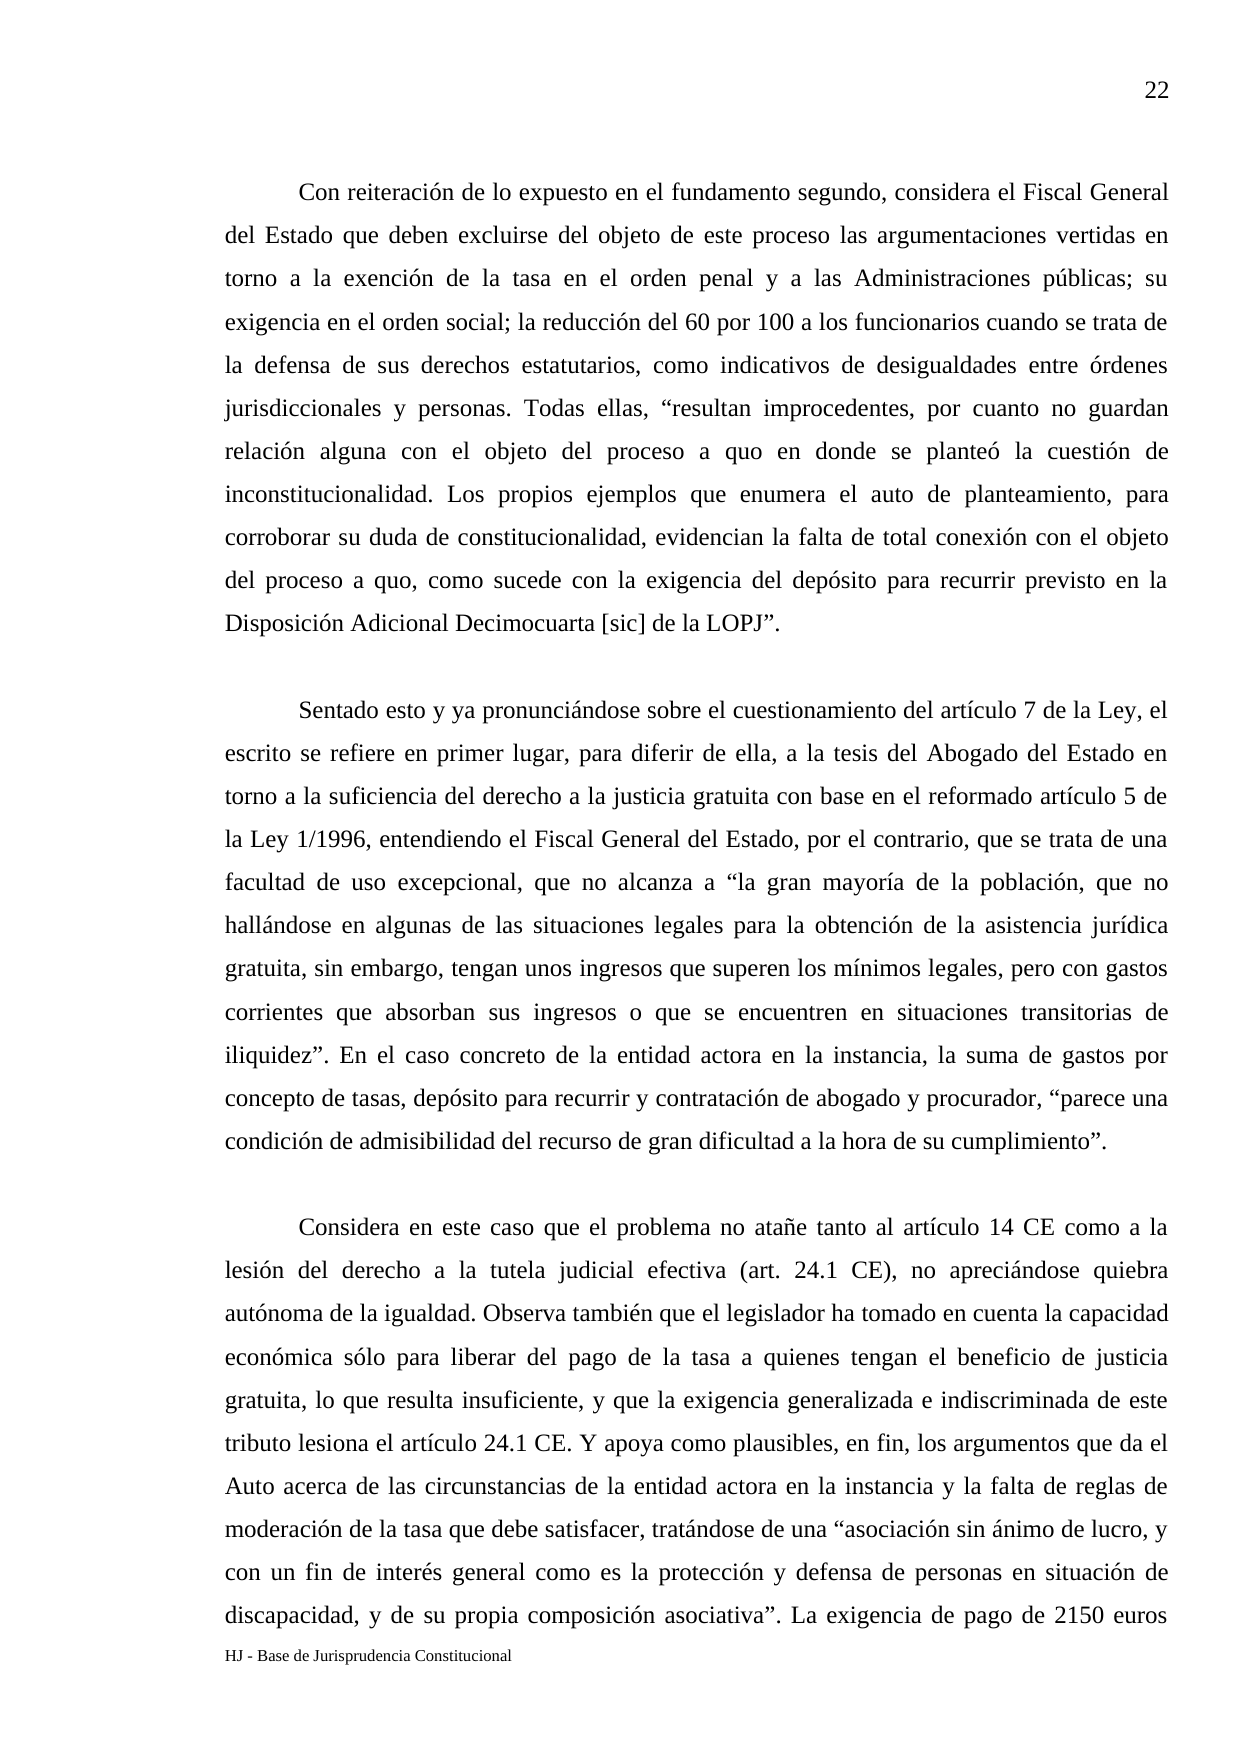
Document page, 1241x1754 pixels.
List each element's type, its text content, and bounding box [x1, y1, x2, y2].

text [224, 1212, 1169, 1629]
text Con reiteración de lo expuesto en el fundamento segundo, considera el Fiscal General del Estado que deben excluirse del objeto de este proceso las argumentaciones vertidas en torno a la exención de la tasa en el orden penal y a las Administraciones públicas; su exigencia en el orden social; la reducción del 60 por 100 a los funcionarios cuando se trata de la defensa de sus derechos estatutarios, como indicativos de desigualdades entre órdenes jurisdiccionales y personas. Todas ellas, “resultan improcedentes, por cuanto no guardan relación alguna con el objeto del proceso a quo en donde se planteó la cuestión de inconstitucionalidad. Los propios ejemplos que enumera el auto de planteamiento, para corroborar su duda de constitucionalidad, evidencian la falta de total conexión con el objeto del proceso a quo, como sucede con la exigencia del depósito para recurrir previsto en la Disposición Adicional Decimocuarta [sic] de la LOPJ”. [224, 177, 1169, 637]
text Sentado esto y ya pronunciándose sobre el cuestionamiento del artículo 7 de la Ley, el escrito se refiere en primer lugar, para diferir de ella, a la tesis del Abogado del Estado en torno a la suficiencia del derecho a la justicia gratuita con base en el reformado artículo 5 de la Ley 1/1996, entendiendo el Fiscal General del Estado, por el contrario, que se trata de una facultad de uso excepcional, que no alcanza a “la gran mayoría de la población, que no hallándose en algunas de las situaciones legales para la obtención de la asistencia jurídica gratuita, sin embargo, tengan unos ingresos que superen los mínimos legales, pero con gastos corrientes que absorban sus ingresos o que se encuentren en situaciones transitorias de iliquidez”. En el caso concreto de la entidad actora en la instancia, la suma de gastos por concepto de tasas, depósito para recurrir y contratación de abogado y procurador, “parece una condición de admisibilidad del recurso de gran dificultad a la hora de su cumplimiento”. [224, 695, 1169, 1155]
